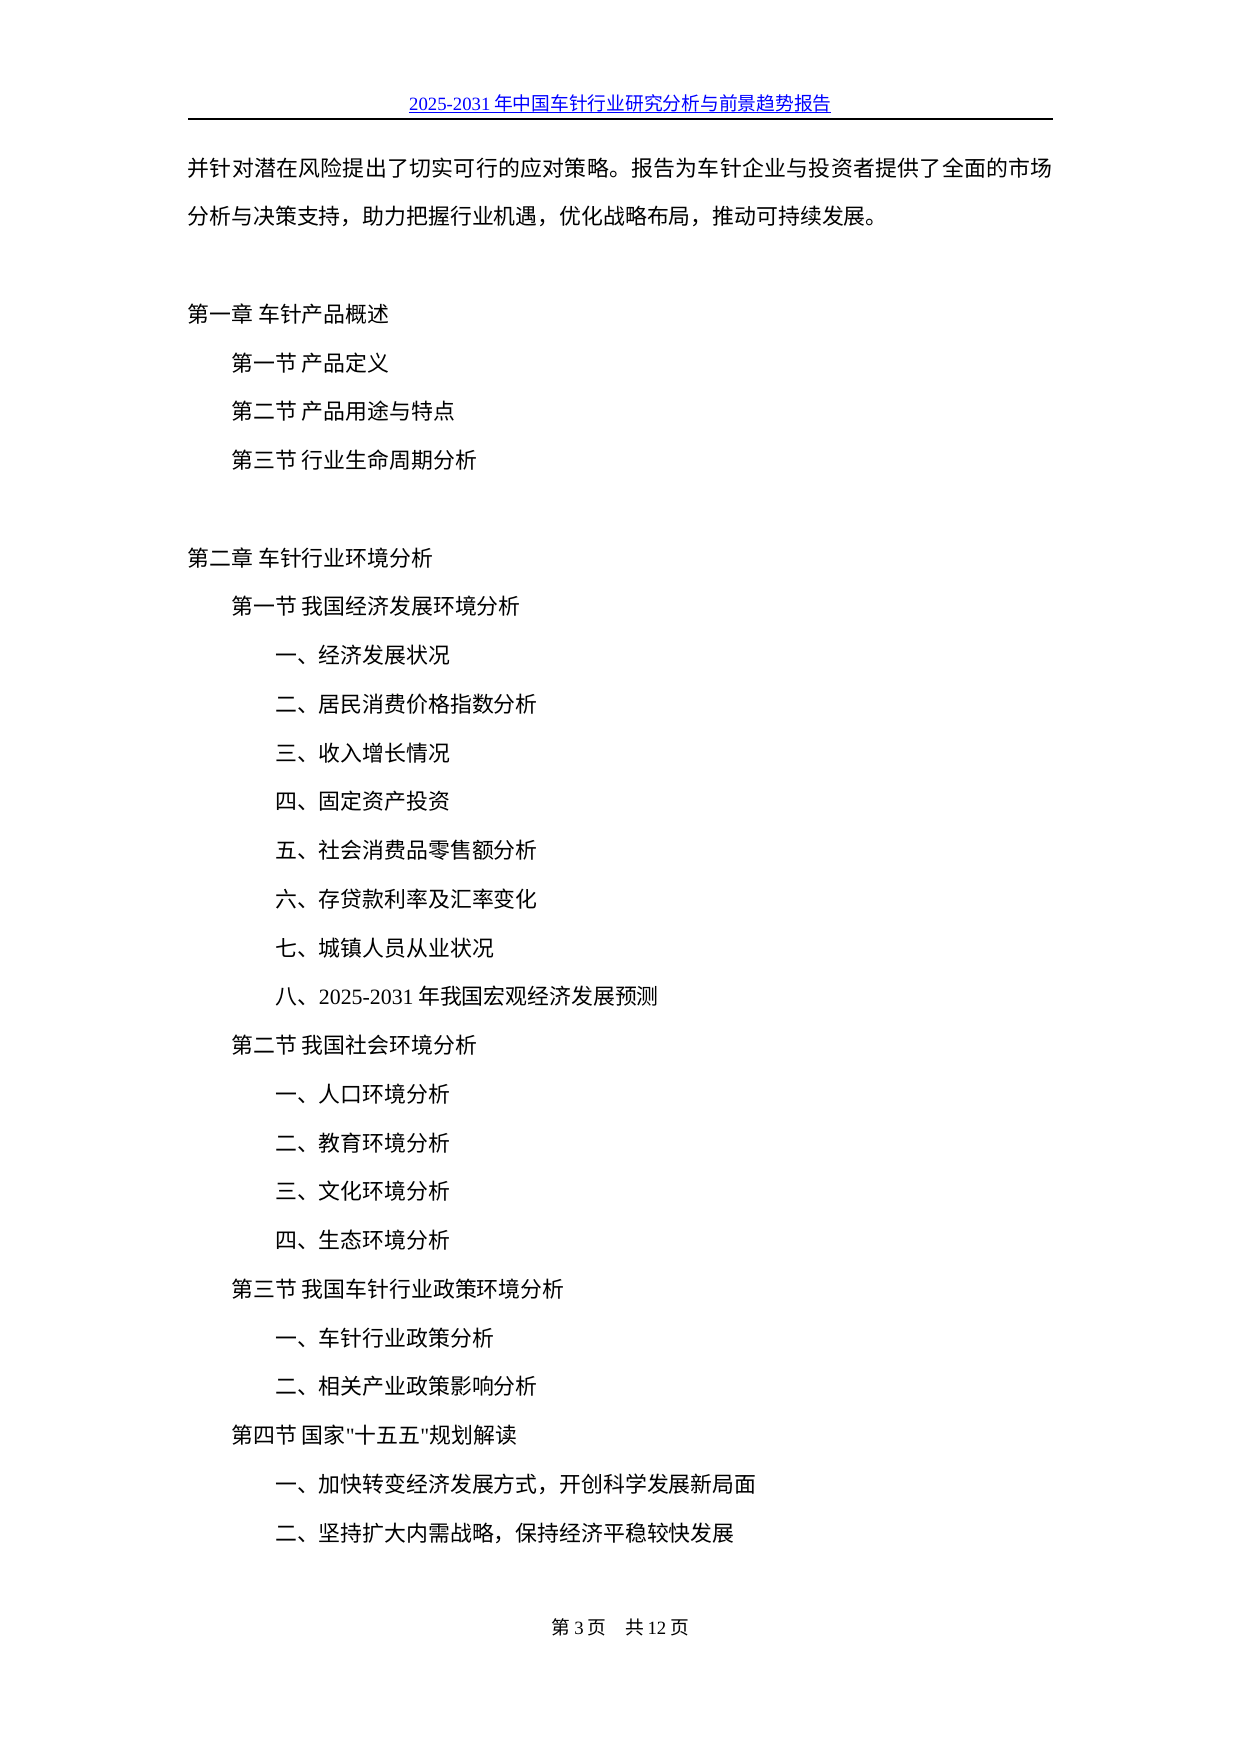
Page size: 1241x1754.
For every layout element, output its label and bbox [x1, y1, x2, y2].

text [187, 150, 1053, 1548]
